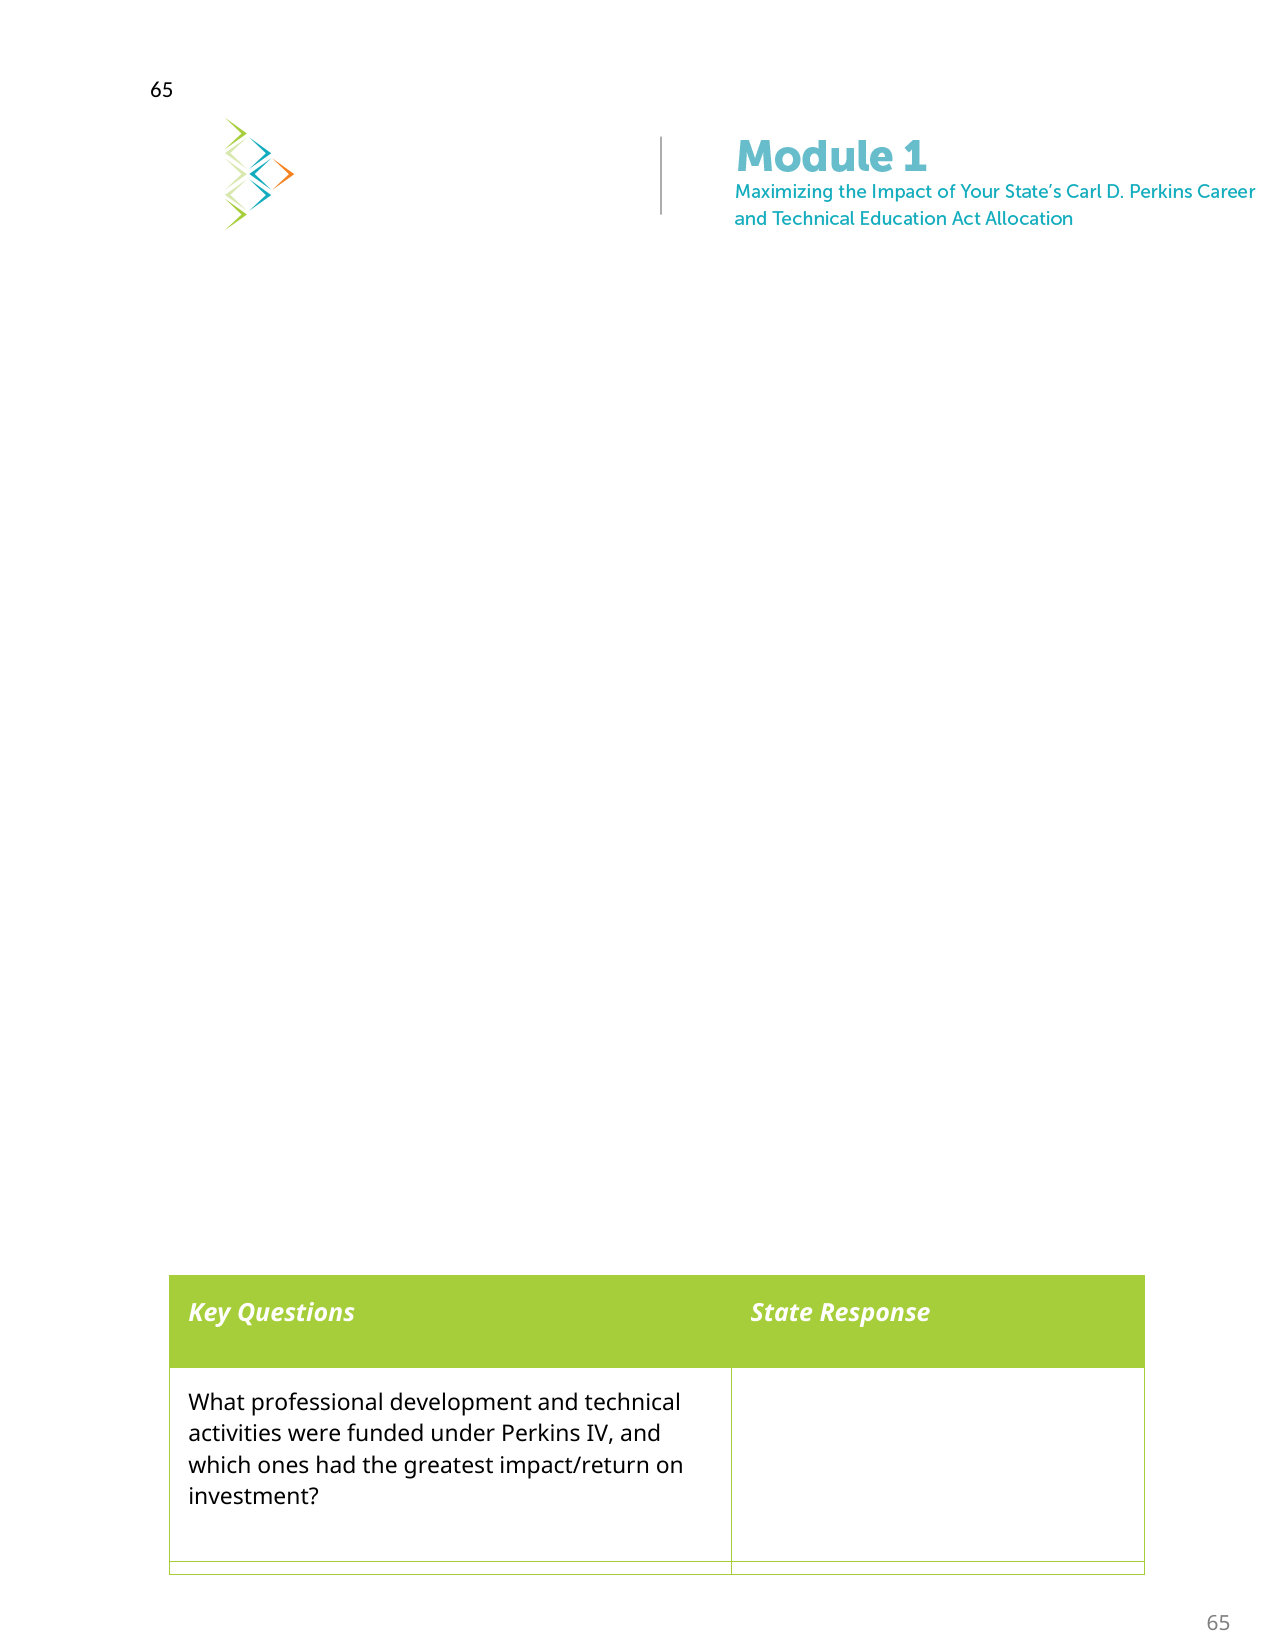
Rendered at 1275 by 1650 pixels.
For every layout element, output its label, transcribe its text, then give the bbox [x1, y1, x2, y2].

table_header State Response [732, 1276, 1144, 1366]
picture [150, 75, 1275, 1276]
table_cell What professional development and technical activities were funded under Perkins IV, and which ones had the greatest impact/return on investment? [170, 1368, 731, 1561]
table_cell [732, 1562, 1144, 1574]
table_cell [170, 1562, 731, 1574]
table_cell [732, 1368, 1144, 1561]
table_header Key Questions [170, 1276, 731, 1366]
